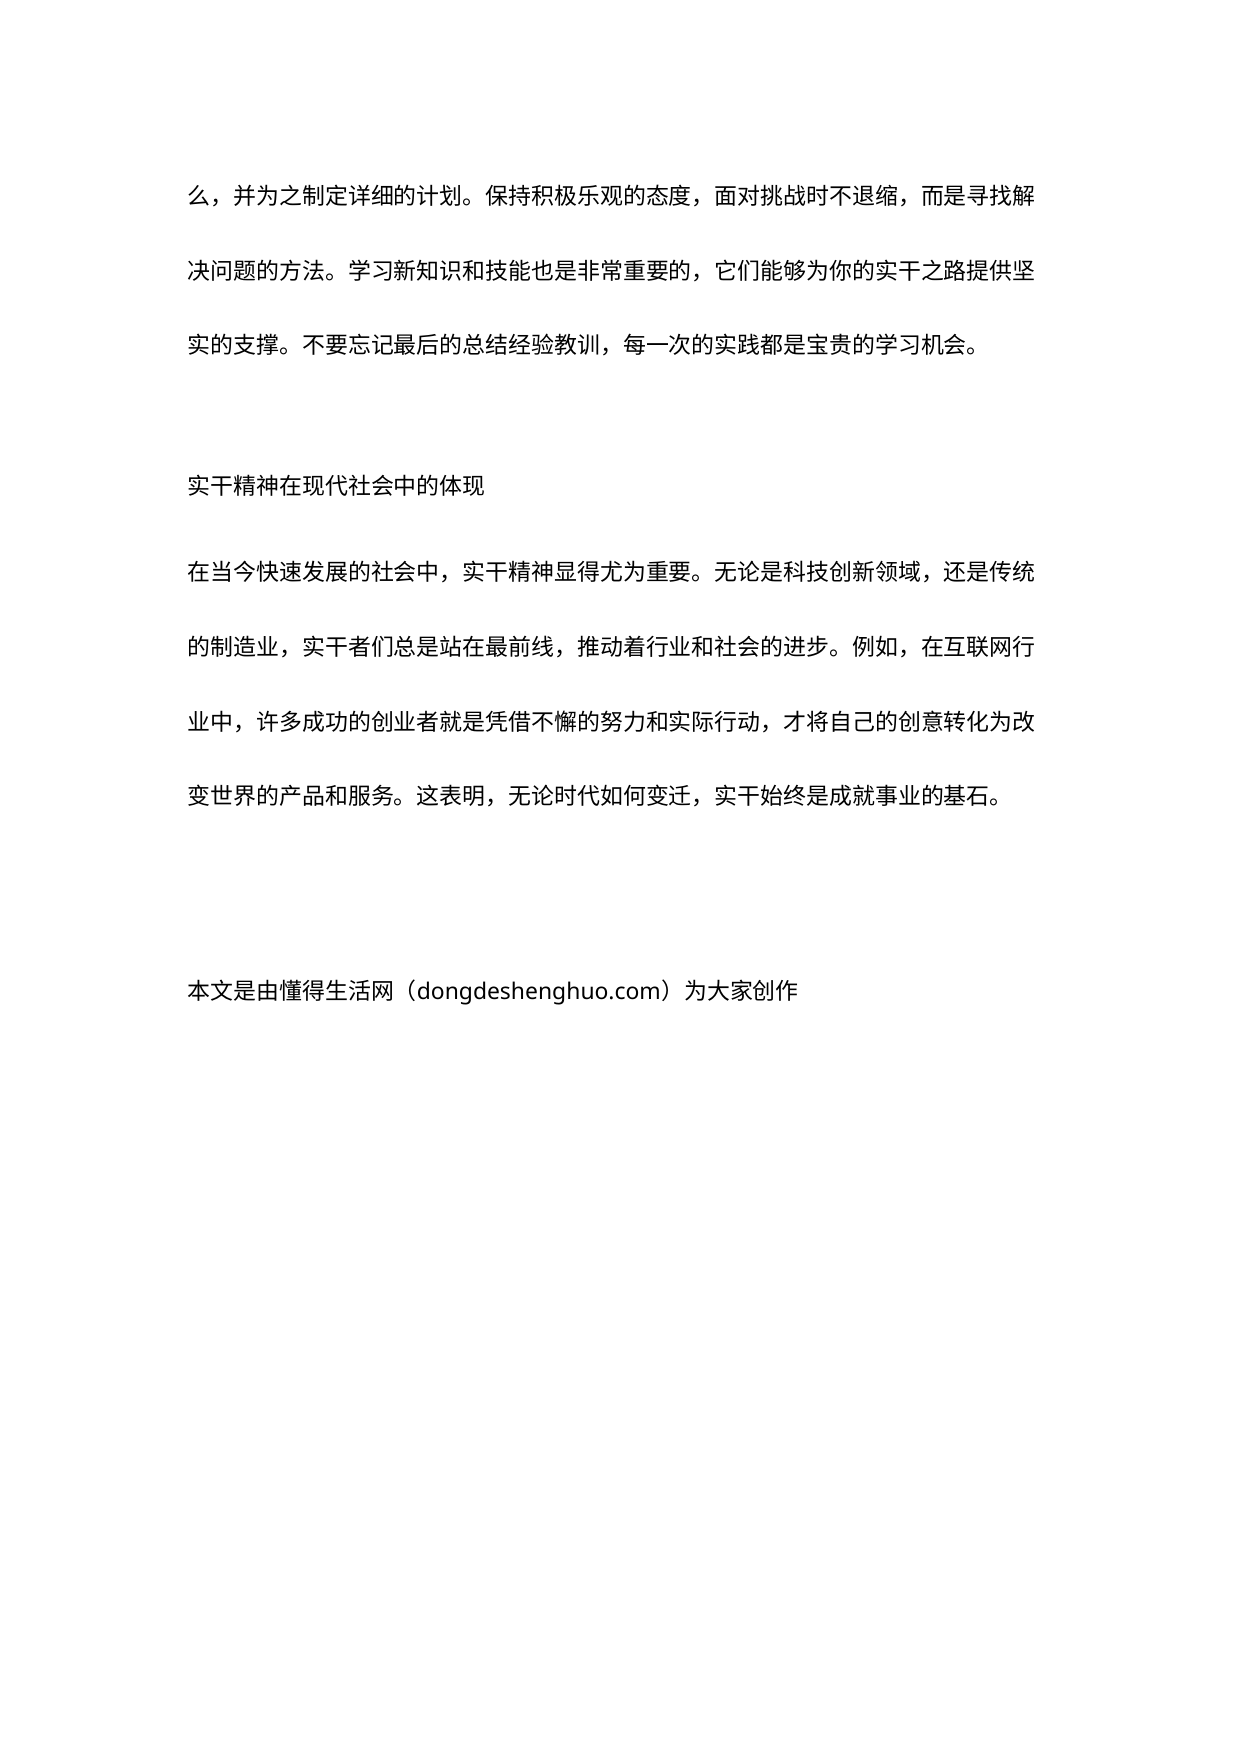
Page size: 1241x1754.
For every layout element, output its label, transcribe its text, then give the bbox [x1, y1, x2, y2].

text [187, 162, 1053, 376]
text 本文是由懂得生活网（dongdeshenghuo.com）为大家创作 [187, 957, 1053, 1022]
text 实干精神在现代社会中的体现 [187, 452, 1053, 517]
text 在当今快速发展的社会中，实干精神显得尤为重要。无论是科技创新领域，还是传统的制造业，实干者们总是站在最前线，推动着行业和社会的进步。例如，在互联网行业中，许多成功的创业者就是凭借不懈的努力和实际行动，才将自己的创意转化为改变世界的产品和服务。这表明，无论时代如何变迁，实干始终是成就事业的基石。 [187, 538, 1053, 827]
